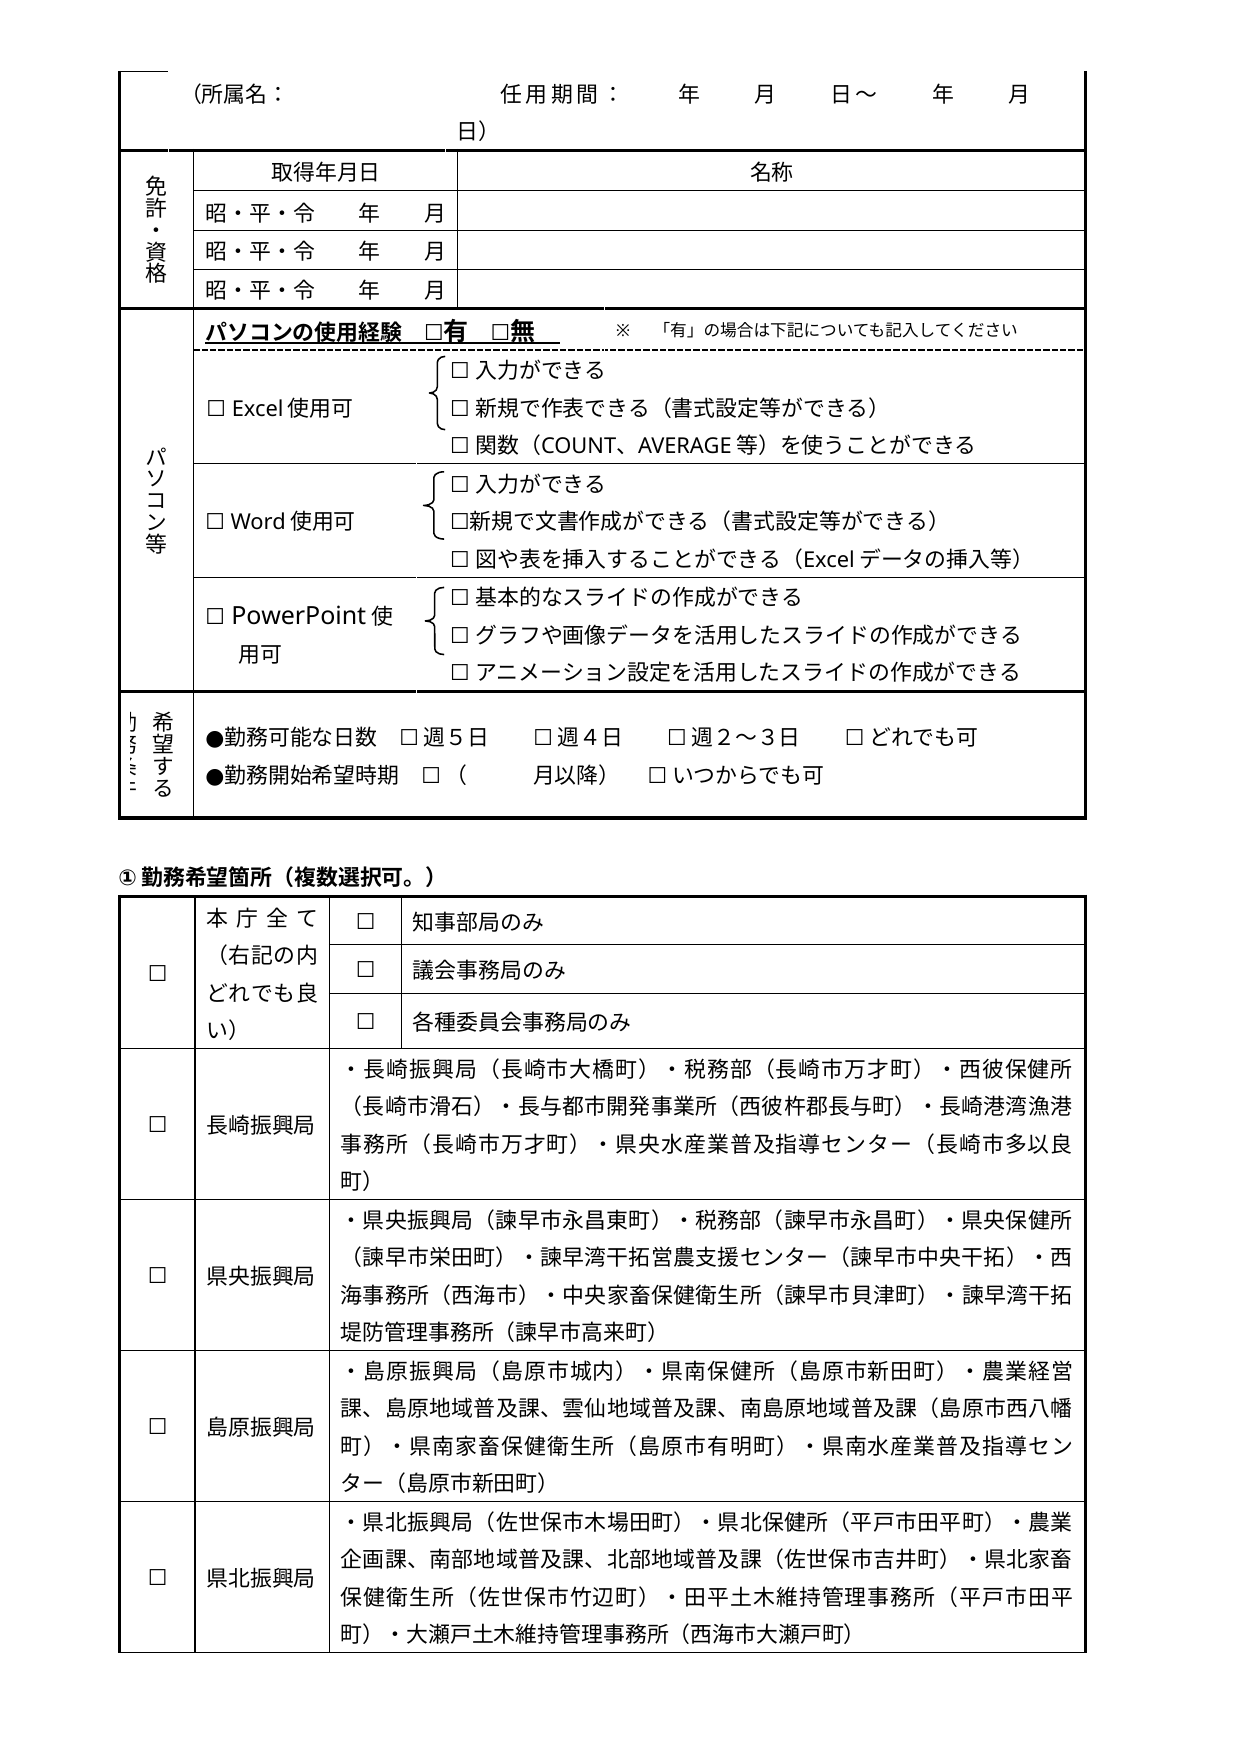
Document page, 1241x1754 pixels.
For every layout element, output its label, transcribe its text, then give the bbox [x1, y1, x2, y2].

table_cell 入力ができる 新規で文書作成ができる（書式設定等ができる） 図や表を挿入することができる（Excelデータの挿入等） [417, 464, 1084, 577]
table_cell 希望する勤務条件 [121, 693, 193, 816]
text ①勤務希望箇所（複数選択可。） [118, 857, 1122, 894]
table_cell 基本的なスライドの作成ができる グラフや画像データを活用したスライドの作成ができる アニメーション設定を活用したスライドの作成ができる [417, 578, 1084, 690]
table_header 知事部局のみ [402, 898, 1084, 943]
table_cell パソコンの使用経験 有 無 [194, 310, 604, 348]
table_cell Excel使用可 [194, 349, 416, 463]
table_cell 昭・平・令 年 月 [194, 270, 457, 307]
table_cell 昭・平・令 年 月 [194, 231, 457, 269]
table_cell 各種委員会事務局のみ [402, 994, 1084, 1048]
table_cell （所属名： [169, 72, 445, 149]
table_cell ・県央振興局（諫早市永昌東町）・税務部（諫早市永昌町）・県央保健所（諫早市栄田町）・諫早湾干拓営農支援センター（諫早市中央干拓）・西海事務所（西海市）・中央家畜保健衛生所（諫早市貝津町）・諫早湾干拓堤防管理事務所（諫早市高来町） [330, 1200, 1084, 1350]
table_cell 「有」の場合は下記についても記入してください [605, 310, 1084, 348]
table_cell [458, 270, 1084, 307]
table_cell ・県北振興局（佐世保市木場田町）・県北保健所（平戸市田平町）・農業企画課、南部地域普及課、北部地域普及課（佐世保市吉井町）・県北家畜保健衛生所（佐世保市竹辺町）・田平土木維持管理事務所（平戸市田平町）・大瀬戸土木維持管理事務所（西海市大瀬戸町） [330, 1502, 1084, 1652]
table_cell [458, 231, 1084, 269]
table_cell 県央振興局 [196, 1200, 329, 1350]
table_header 本庁全て（右記の内どれでも良い） [196, 898, 329, 1048]
table_cell 入力ができる 新規で作表できる（書式設定等ができる） 関数（COUNT、AVERAGE等）を使うことができる [417, 349, 1084, 463]
table_cell 県北振興局 [196, 1502, 329, 1652]
table_cell 長崎振興局 [196, 1049, 329, 1199]
table_cell ●勤務可能な日数 週５日 週４日 週２～３日 どれでも可 ●勤務開始希望時期 （ 月以降） いつからでも可 [194, 693, 1084, 816]
table_cell 任用期間： 年 月 日～ 年 月 日） [446, 72, 1084, 149]
table_cell パソコン等 [121, 310, 193, 690]
table_cell 取得年月日 [194, 152, 457, 189]
table_cell 島原振興局 [196, 1351, 329, 1501]
table_cell 免許・資格 [121, 152, 193, 307]
table_cell 議会事務局のみ [402, 945, 1084, 992]
table_cell PowerPoint使用可 [194, 578, 416, 690]
table_cell ・島原振興局（島原市城内）・県南保健所（島原市新田町）・農業経営課、島原地域普及課、雲仙地域普及課、南島原地域普及課（島原市西八幡町）・県南家畜保健衛生所（島原市有明町）・県南水産業普及指導センター（島原市新田町） [330, 1351, 1084, 1501]
table_cell [121, 72, 168, 149]
table_cell 名称 [458, 152, 1084, 189]
table_cell Word使用可 [194, 464, 416, 577]
table_cell ・長崎振興局（長崎市大橋町）・税務部（長崎市万才町）・西彼保健所（長崎市滑石）・長与都市開発事業所（西彼杵郡長与町）・長崎港湾漁港事務所（長崎市万才町）・県央水産業普及指導センター（長崎市多以良町） [330, 1049, 1084, 1199]
table_cell 昭・平・令 年 月 [194, 191, 457, 230]
table_cell [458, 191, 1084, 230]
